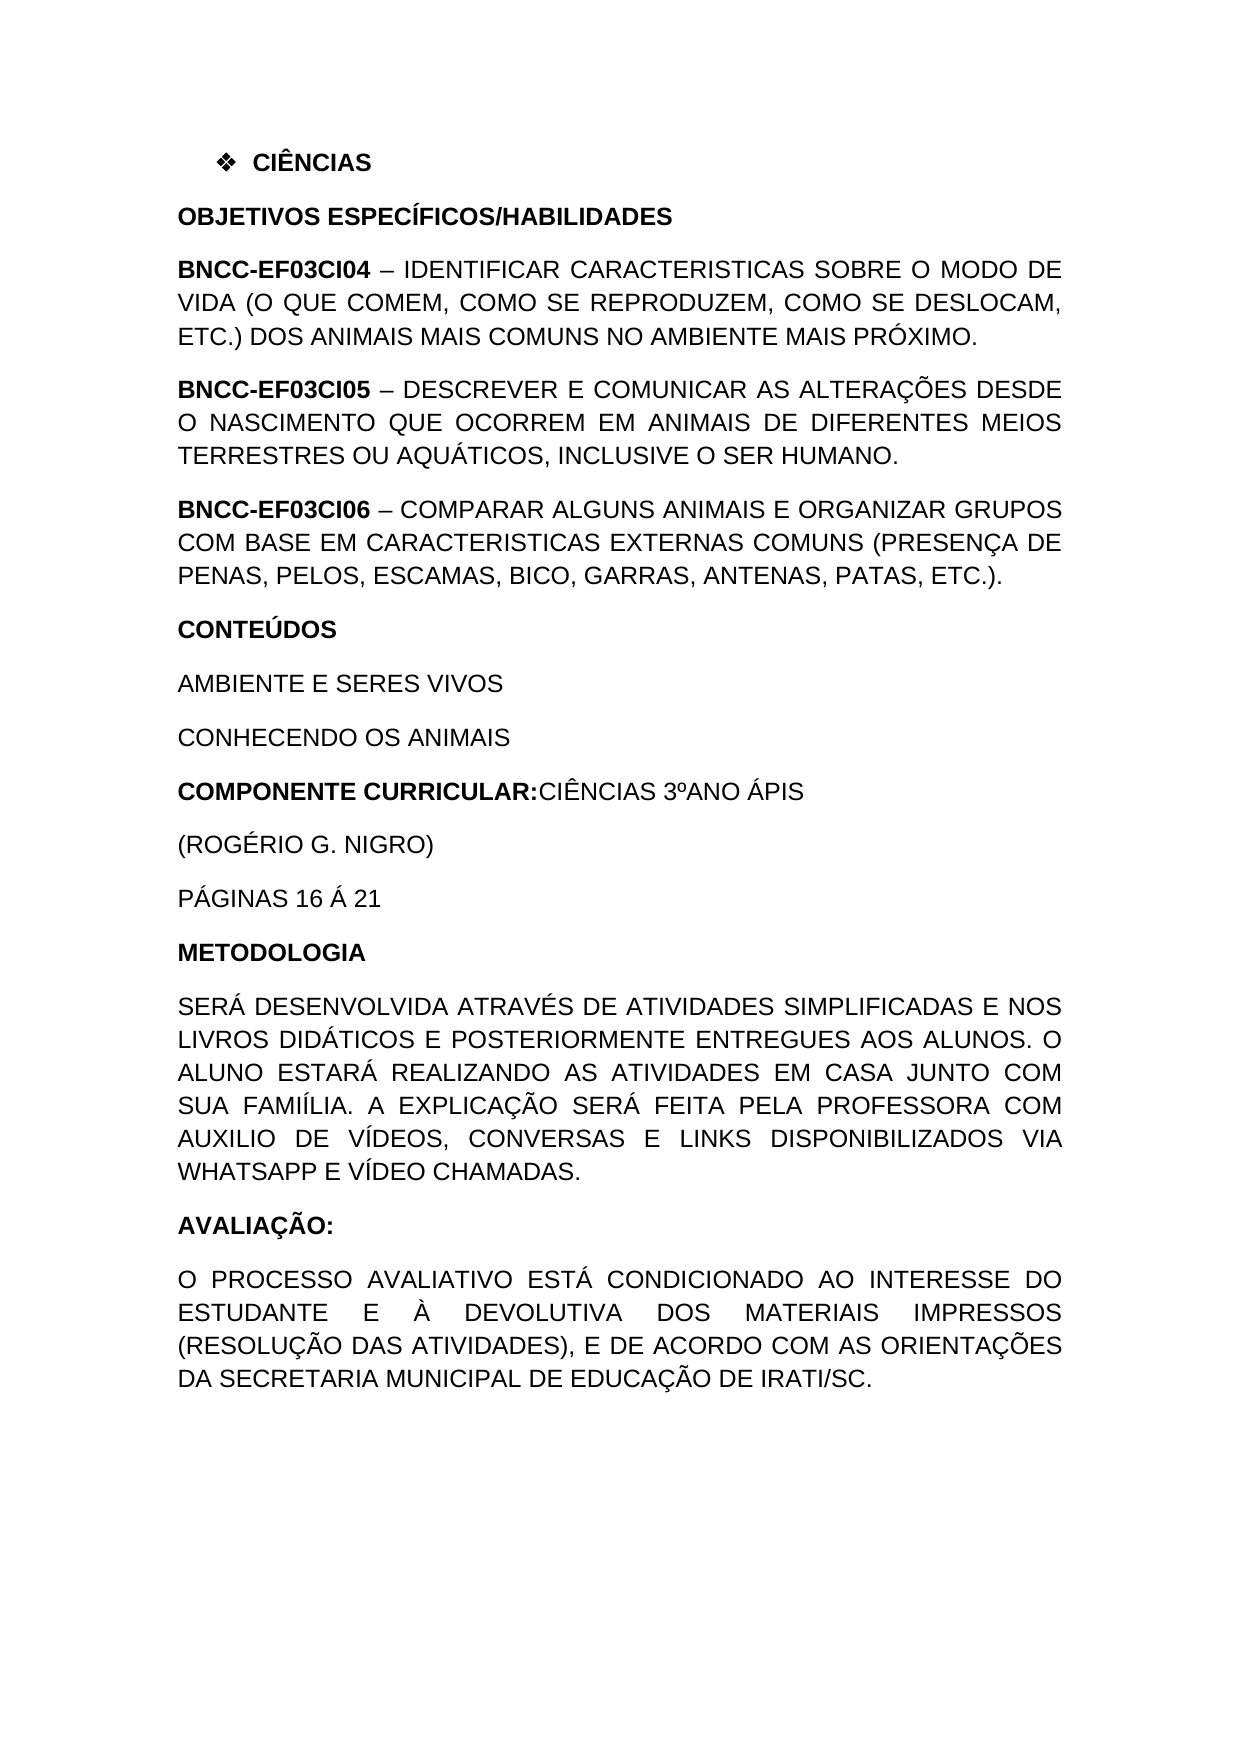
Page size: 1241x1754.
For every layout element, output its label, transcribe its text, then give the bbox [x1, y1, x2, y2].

text BNCC-EF03CI06 – COMPARAR ALGUNS ANIMAIS E ORGANIZAR GRUPOS COM BASE EM CARACTERISTICAS EXTERNAS COMUNS (PRESENÇA DE PENAS, PELOS, ESCAMAS, BICO, GARRAS, ANTENAS, PATAS, ETC.). [177, 495, 1063, 590]
text AMBIENTE E SERES VIVOS [177, 669, 1063, 698]
text BNCC-EF03CI04 – IDENTIFICAR CARACTERISTICAS SOBRE O MODO DE VIDA (O QUE COMEM, COMO SE REPRODUZEM, COMO SE DESLOCAM, ETC.) DOS ANIMAIS MAIS COMUNS NO AMBIENTE MAIS PRÓXIMO. [177, 255, 1063, 350]
text OBJETIVOS ESPECÍFICOS/HABILIDADES [177, 202, 1063, 230]
text (ROGÉRIO G. NIGRO) [177, 831, 1063, 859]
text AVALIAÇÃO: [177, 1211, 1063, 1240]
text BNCC-EF03CI05 – DESCREVER E COMUNICAR AS ALTERAÇÕES DESDE O NASCIMENTO QUE OCORREM EM ANIMAIS DE DIFERENTES MEIOS TERRESTRES OU AQUÁTICOS, INCLUSIVE O SER HUMANO. [177, 375, 1063, 470]
text PÁGINAS 16 Á 21 [177, 884, 1063, 913]
text SERÁ DESENVOLVIDA ATRAVÉS DE ATIVIDADES SIMPLIFICADAS E NOS LIVROS DIDÁTICOS E POSTERIORMENTE ENTREGUES AOS ALUNOS. O ALUNO ESTARÁ REALIZANDO AS ATIVIDADES EM CASA JUNTO COM SUA FAMIÍLIA. A EXPLICAÇÃO SERÁ FEITA PELA PROFESSORA COM AUXILIO DE VÍDEOS, CONVERSAS E LINKS DISPONIBILIZADOS VIA WHATSAPP E VÍDEO CHAMADAS. [177, 992, 1063, 1186]
text CONTEÚDOS [177, 615, 1063, 644]
text METODOLOGIA [177, 938, 1063, 967]
text O PROCESSO AVALIATIVO ESTÁ CONDICIONADO AO INTERESSE DO ESTUDANTE E À DEVOLUTIVA DOS MATERIAIS IMPRESSOS (RESOLUÇÃO DAS ATIVIDADES), E DE ACORDO COM AS ORIENTAÇÕES DA SECRETARIA MUNICIPAL DE EDUCAÇÃO DE IRATI/SC. [177, 1265, 1063, 1393]
text COMPONENTE CURRICULAR:CIÊNCIAS 3ºANO ÁPIS [177, 777, 1063, 805]
text CONHECENDO OS ANIMAIS [177, 723, 1063, 752]
list CIÊNCIAS [215, 148, 1063, 176]
